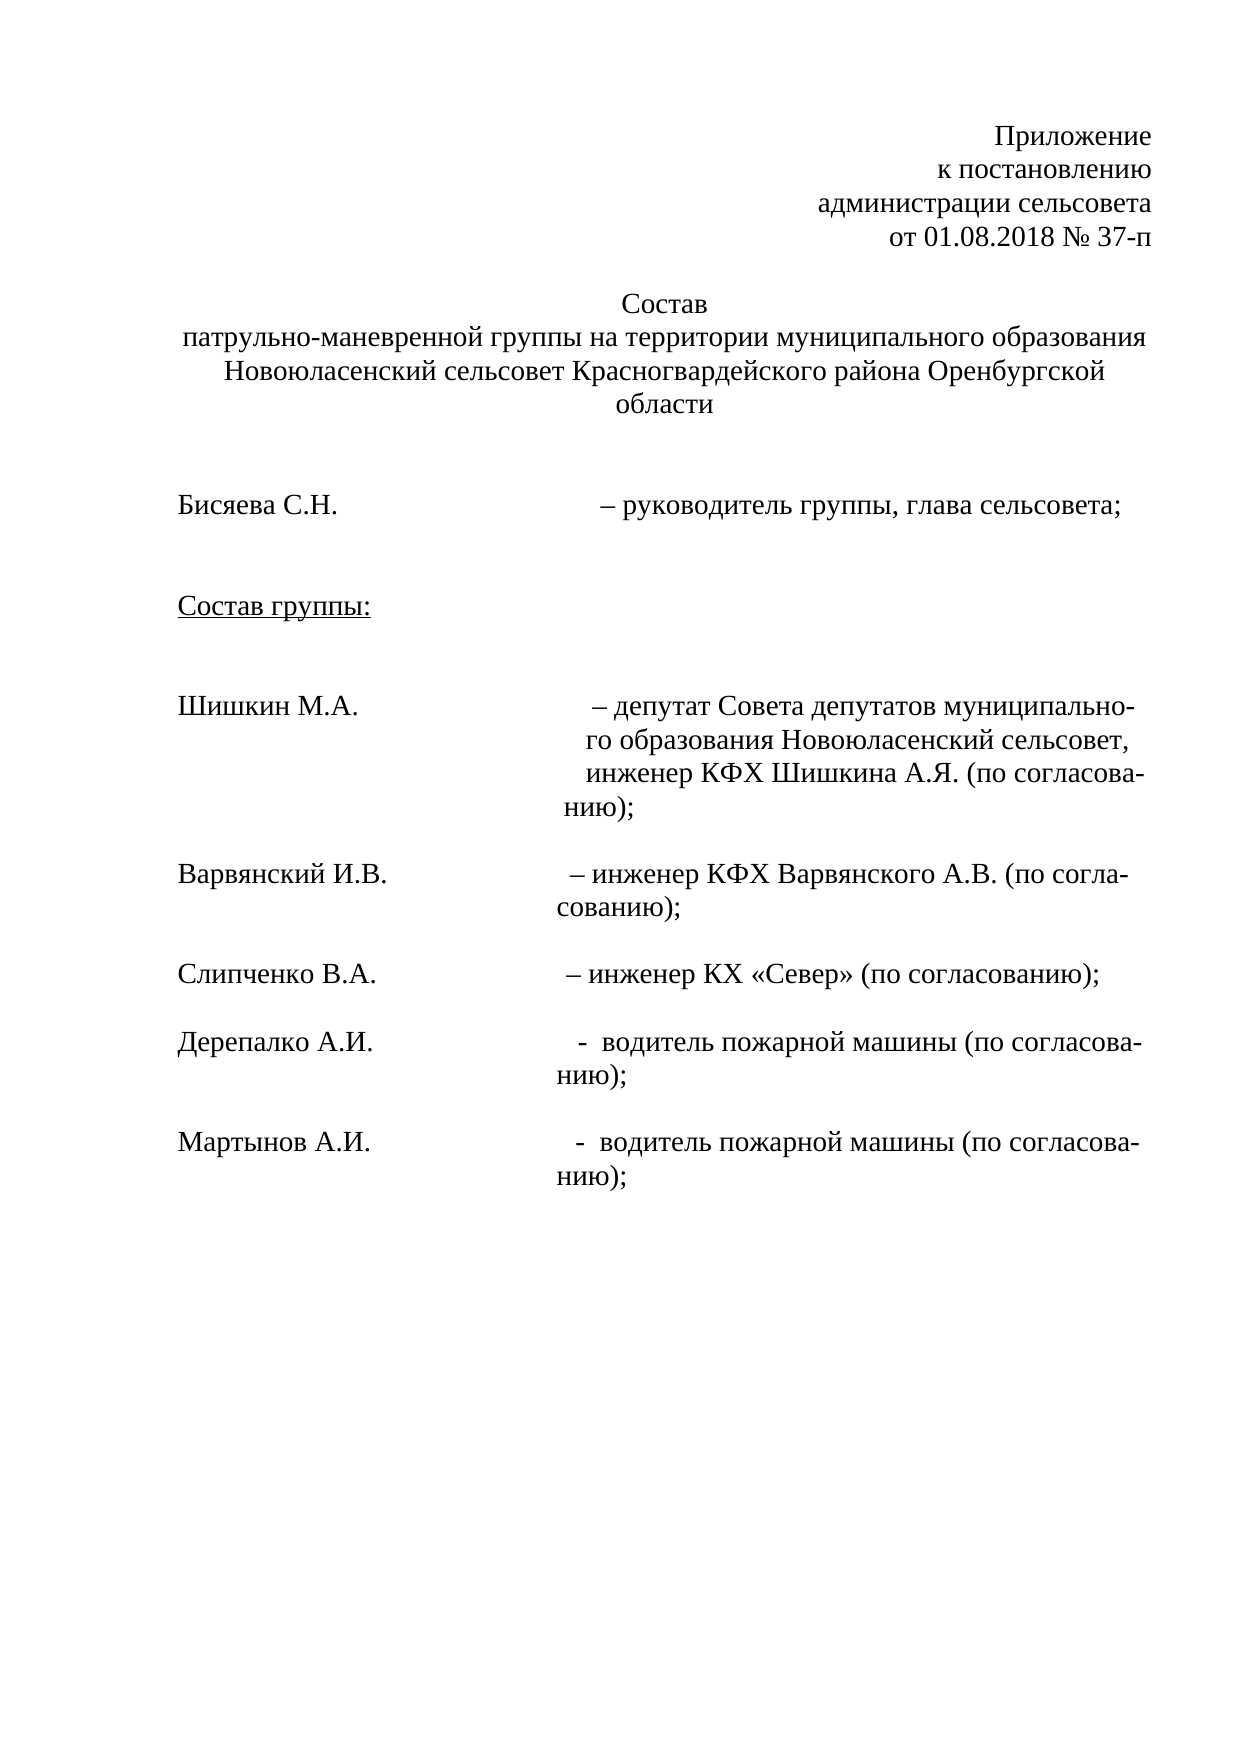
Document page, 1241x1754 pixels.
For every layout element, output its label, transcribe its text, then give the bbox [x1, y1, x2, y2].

list к постановлению [177, 152, 1152, 185]
list сованию); [177, 889, 1152, 923]
list администрации сельсовета [177, 185, 1152, 219]
list Дерепалко А.И. - водитель пожарной машины (по согласова- [177, 1024, 1152, 1057]
list Мартынов А.И. - водитель пожарной машины (по согласова- [177, 1124, 1152, 1158]
list Состав группы: [177, 588, 1152, 621]
list нию); [177, 789, 1152, 822]
list нию); [177, 1057, 1152, 1091]
list Состав [177, 286, 1152, 319]
list Шишкин М.А. – депутат Совета депутатов муниципально- [177, 688, 1152, 722]
list Бисяева С.Н. – руководитель группы, глава сельсовета; [177, 487, 1152, 521]
list патрульно-маневренной группы на территории муниципального образования Новоюласенский сельсовет Красногвардейского района Оренбургской области [177, 319, 1152, 420]
list Слипченко В.А. – инженер КХ «Север» (по согласованию); [177, 957, 1152, 990]
list от 01.08.2018 № 37-п [177, 219, 1152, 252]
list нию); [177, 1158, 1152, 1191]
list инженер КФХ Шишкина А.Я. (по согласова- [177, 755, 1152, 789]
list го образования Новоюласенский сельсовет, [177, 722, 1152, 755]
list Приложение [177, 118, 1152, 152]
list Варвянский И.В. – инженер КФХ Варвянского А.В. (по согла- [177, 856, 1152, 889]
